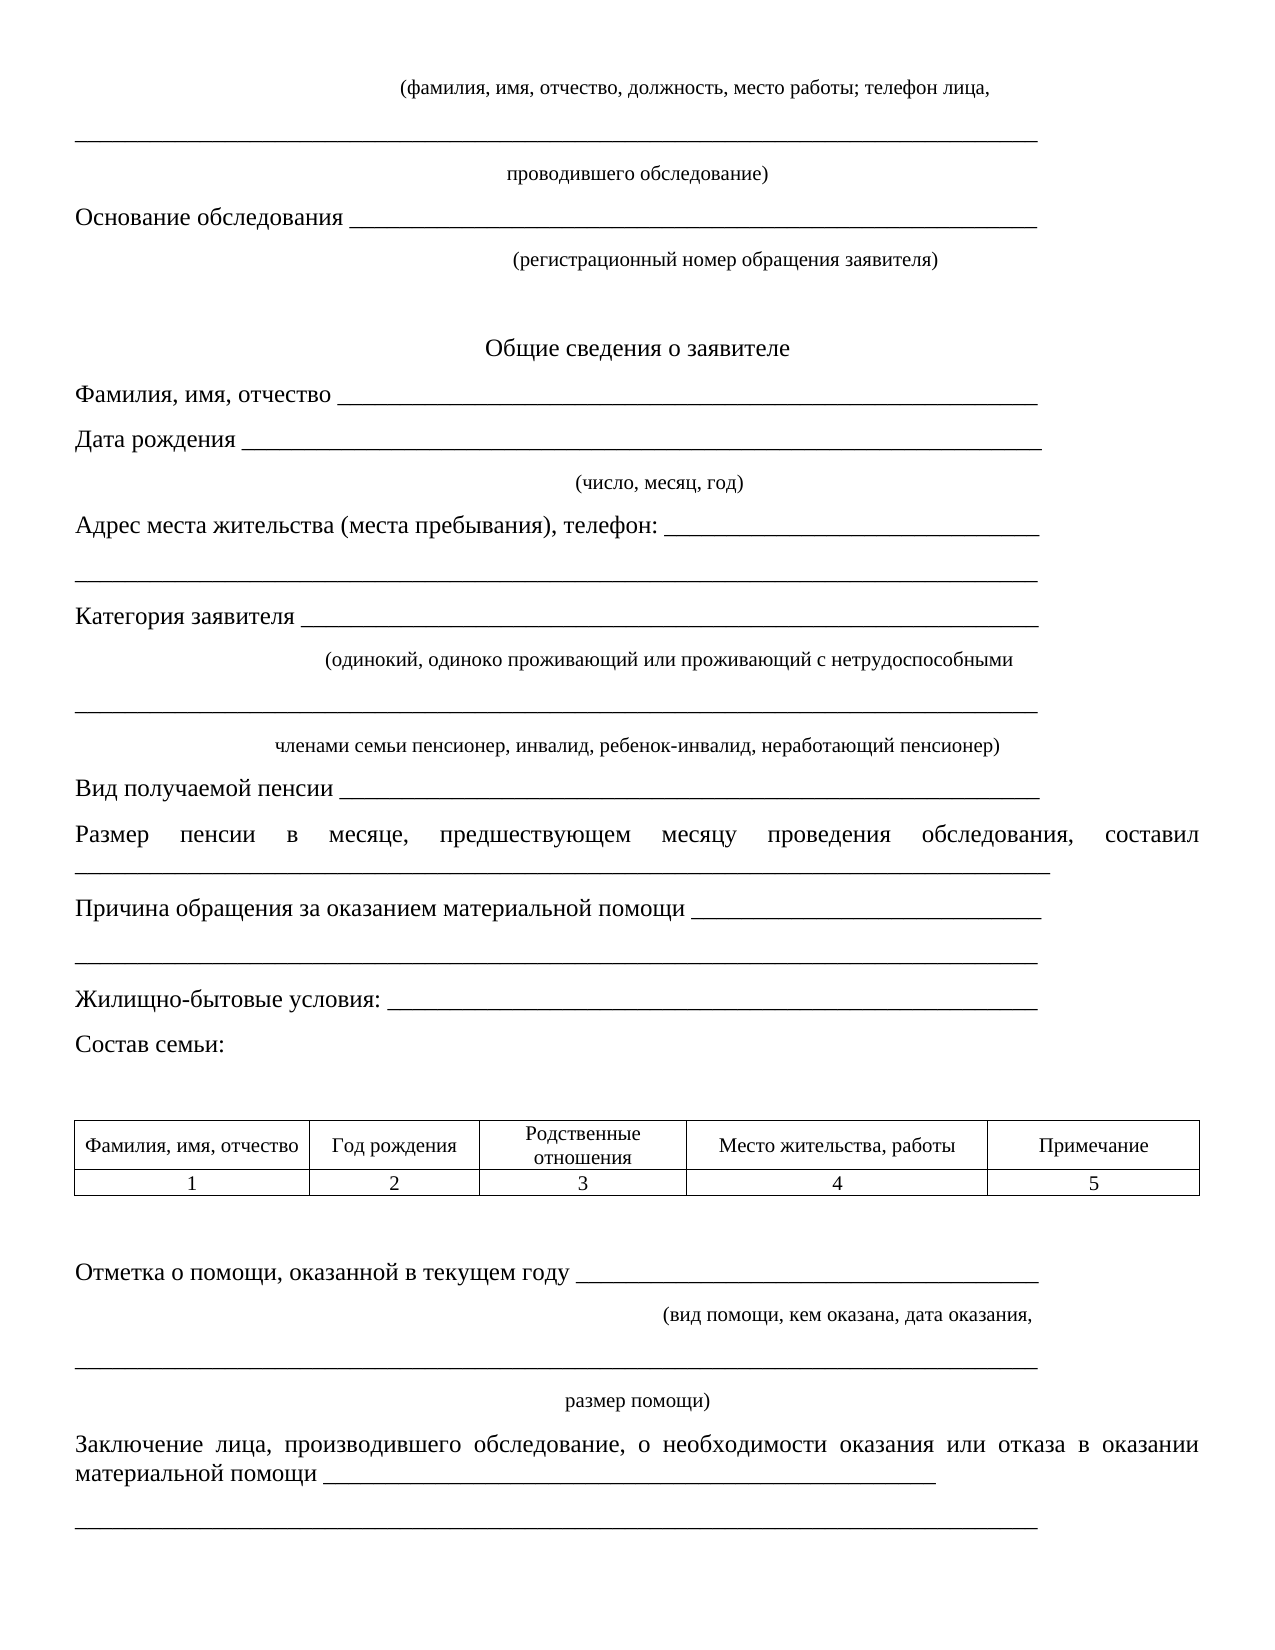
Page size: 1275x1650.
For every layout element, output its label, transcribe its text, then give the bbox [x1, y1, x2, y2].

text _____________________________________________________________________________ [75, 938, 1200, 967]
text Отметка о помощи, оказанной в текущем году _____________________________________ [75, 1257, 1200, 1285]
text (одинокий, одиноко проживающий или проживающий с нетрудоспособными [75, 647, 1200, 671]
table_header Фамилия, имя, отчество [75, 1121, 309, 1169]
table_cell 4 [687, 1170, 987, 1194]
text (вид помощи, кем оказана, дата оказания, [75, 1302, 1200, 1326]
text членами семьи пенсионер, инвалид, ребенок-инвалид, неработающий пенсионер) [75, 733, 1200, 757]
text Заключение лица, производившего обследование, о необходимости оказания или отказа в оказании материальной помощи _________________________________________________ [75, 1429, 1200, 1486]
text _____________________________________________________________________________ [75, 1343, 1200, 1371]
text Общие сведения о заявителе [75, 333, 1200, 362]
text _____________________________________________________________________________ [75, 687, 1200, 716]
table_header Год рождения [310, 1121, 479, 1169]
text Адрес места жительства (места пребывания), телефон: ______________________________ [75, 510, 1200, 539]
text (регистрационный номер обращения заявителя) [75, 247, 1200, 271]
text (фамилия, имя, отчество, должность, место работы; телефон лица, [75, 75, 1200, 99]
text Основание обследования _______________________________________________________ [75, 202, 1200, 231]
table_header Родственные отношения [480, 1121, 686, 1169]
table_cell 5 [988, 1170, 1199, 1194]
table_cell 3 [480, 1170, 686, 1194]
table_header Место жительства, работы [687, 1121, 987, 1169]
text Дата рождения ________________________________________________________________ [75, 424, 1200, 453]
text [75, 1503, 1200, 1532]
text Размер пенсии в месяце, предшествующем месяцу проведения обследования, составил ______________________________________________________________________________ [75, 819, 1200, 876]
text Категория заявителя ___________________________________________________________ [75, 601, 1200, 630]
table_header Примечание [988, 1121, 1199, 1169]
text _____________________________________________________________________________ [75, 116, 1200, 144]
table_cell 2 [310, 1170, 479, 1194]
table_cell 1 [75, 1170, 309, 1194]
text размер помощи) [75, 1388, 1200, 1412]
text Жилищно-бытовые условия: ____________________________________________________ [75, 984, 1200, 1013]
text (число, месяц, год) [75, 470, 1200, 494]
text Состав семьи: [75, 1029, 1200, 1058]
text _____________________________________________________________________________ [75, 556, 1200, 584]
text проводившего обследование) [75, 161, 1200, 185]
text Причина обращения за оказанием материальной помощи ____________________________ [75, 893, 1200, 922]
text Фамилия, имя, отчество ________________________________________________________ [75, 379, 1200, 408]
text Вид получаемой пенсии ________________________________________________________ [75, 773, 1200, 802]
